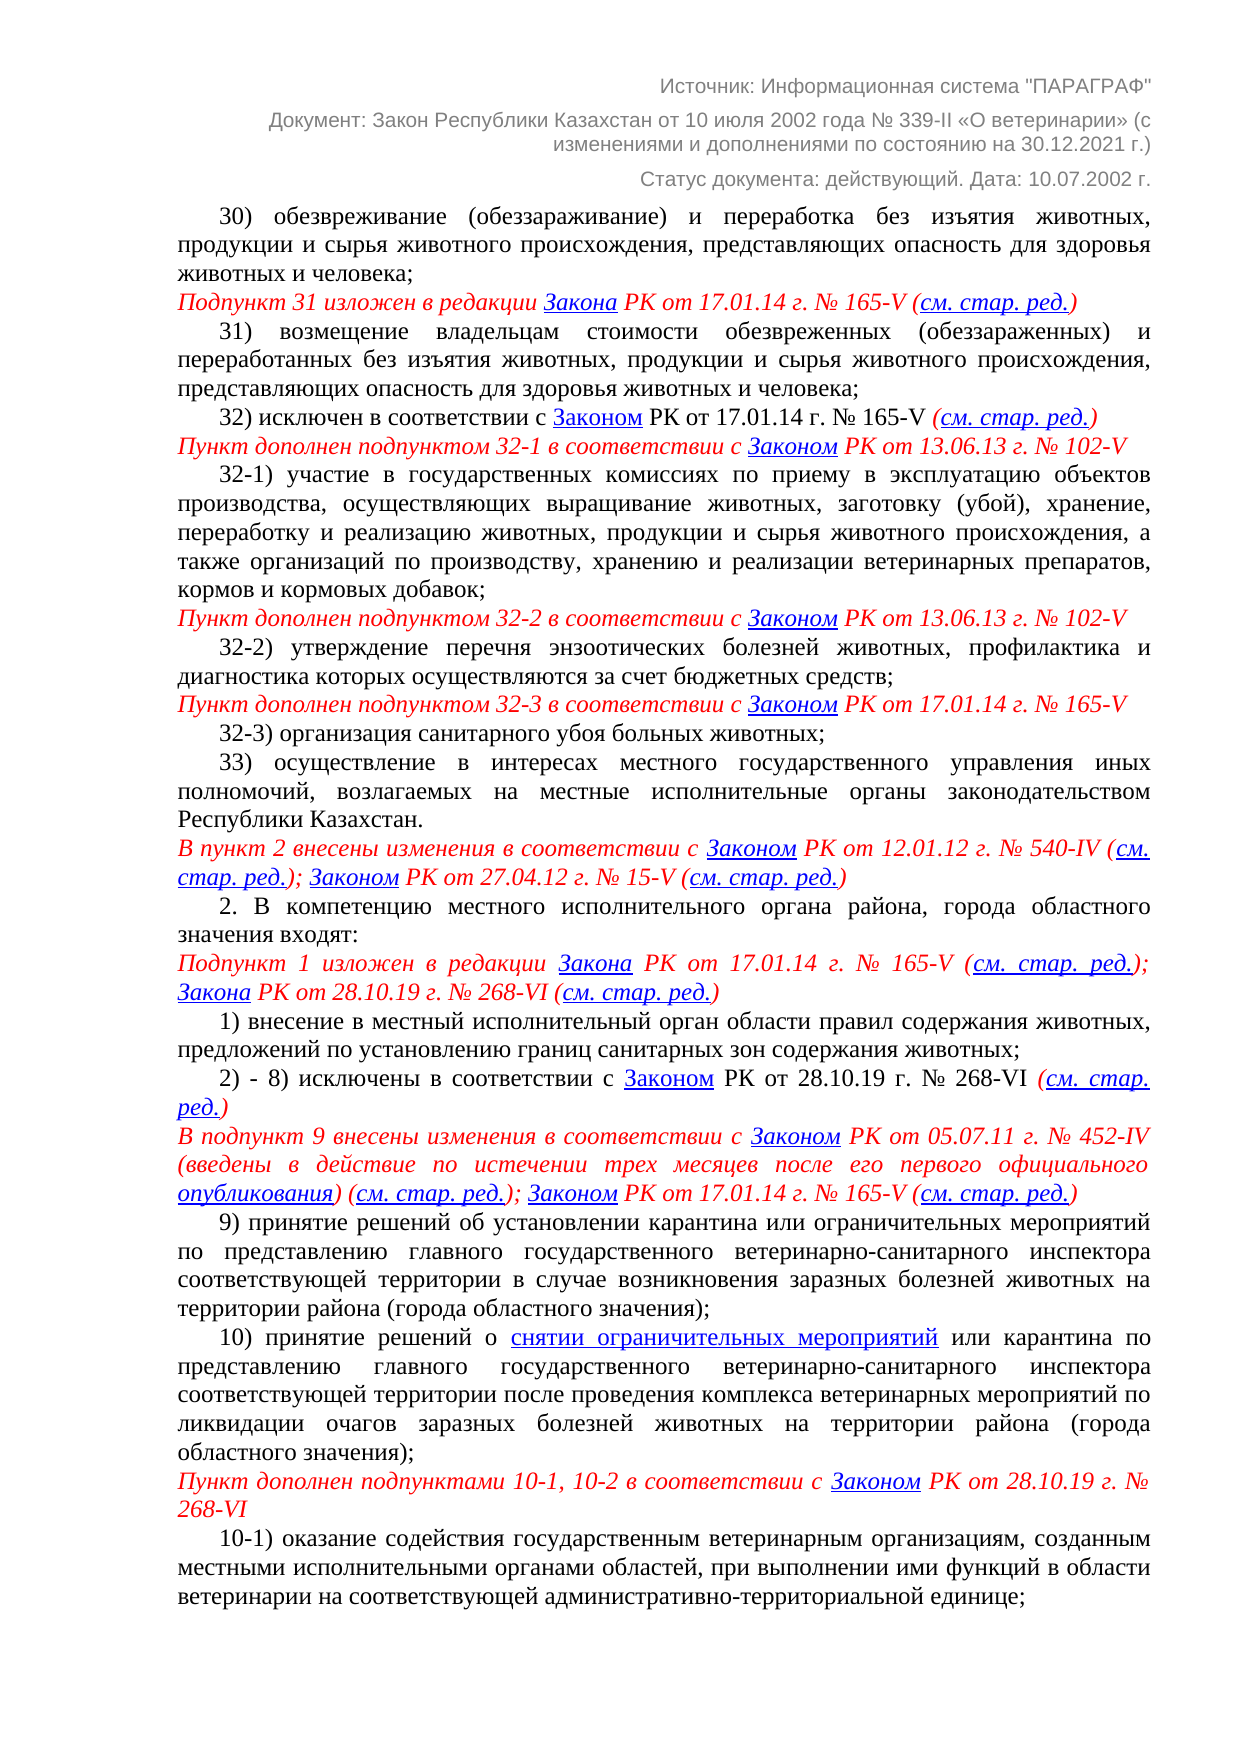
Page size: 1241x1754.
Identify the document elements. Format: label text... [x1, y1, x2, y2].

text 2. В компетенцию местного исполнительного органа района, города областного значения входят: [177, 891, 1152, 948]
text 30) обезвреживание (обеззараживание) и переработка без изъятия животных, продукции и сырья животного происхождения, представляющих опасность для здоровья животных и человека; [177, 201, 1152, 287]
text 32-3) организация санитарного убоя больных животных; [177, 718, 1152, 747]
text 33) осуществление в интересах местного государственного управления иных полномочий, возлагаемых на местные исполнительные органы законодательством Республики Казахстан. [177, 747, 1152, 833]
text 10) принятие решений о снятии ограничительных мероприятий или карантина по представлению главного государственного ветеринарно-санитарного инспектора соответствующей территории после проведения комплекса ветеринарных мероприятий по ликвидации очагов заразных болезней животных на территории района (города областного значения); [177, 1322, 1152, 1466]
text 31) возмещение владельцам стоимости обезвреженных (обеззараженных) и переработанных без изъятия животных, продукции и сырья животного происхождения, представляющих опасность для здоровья животных и человека; [177, 316, 1152, 402]
text В пункт 2 внесены изменения в соответствии с Законом РК от 12.01.12 г. № 540-IV (см. стар. ред.); Законом РК от 27.04.12 г. № 15-V (см. стар. ред.) [177, 833, 1152, 891]
text В подпункт 9 внесены изменения в соответствии с Законом РК от 05.07.11 г. № 452-IV (введены в действие по истечении трех месяцев после его первого официального опубликования) (см. стар. ред.); Законом РК от 17.01.14 г. № 165-V (см. стар. ред.) [177, 1121, 1152, 1207]
text 9) принятие решений об установлении карантина или ограничительных мероприятий по представлению главного государственного ветеринарно-санитарного инспектора соответствующей территории в случае возникновения заразных болезней животных на территории района (города областного значения); [177, 1207, 1152, 1322]
text 2) - 8) исключены в соответствии с Законом РК от 28.10.19 г. № 268-VI (см. стар. ред.) [177, 1063, 1152, 1121]
text Пункт дополнен подпунктом 32-1 в соответствии с Законом РК от 13.06.13 г. № 102-V [177, 431, 1152, 459]
text Пункт дополнен подпунктом 32-2 в соответствии с Законом РК от 13.06.13 г. № 102-V [177, 603, 1152, 632]
text Подпункт 1 изложен в редакции Закона РК от 17.01.14 г. № 165-V (см. стар. ред.); Закона РК от 28.10.19 г. № 268-VI (см. стар. ред.) [177, 948, 1152, 1006]
text Пункт дополнен подпунктами 10-1, 10-2 в соответствии с Законом РК от 28.10.19 г. № 268-VI [177, 1466, 1152, 1523]
text 32-1) участие в государственных комиссиях по приему в эксплуатацию объектов производства, осуществляющих выращивание животных, заготовку (убой), хранение, переработку и реализацию животных, продукции и сырья животного происхождения, а также организаций по производству, хранению и реализации ветеринарных препаратов, кормов и кормовых добавок; [177, 459, 1152, 603]
text 10-1) оказание содействия государственным ветеринарным организациям, созданным местными исполнительными органами областей, при выполнении ими функций в области ветеринарии на соответствующей административно-территориальной единице; [177, 1523, 1152, 1609]
text 32) исключен в соответствии с Законом РК от 17.01.14 г. № 165-V (см. стар. ред.) [177, 402, 1152, 431]
text Пункт дополнен подпунктом 32-3 в соответствии с Законом РК от 17.01.14 г. № 165-V [177, 689, 1152, 718]
text 32-2) утверждение перечня энзоотических болезней животных, профилактика и диагностика которых осуществляются за счет бюджетных средств; [177, 632, 1152, 689]
text 1) внесение в местный исполнительный орган области правил содержания животных, предложений по установлению границ санитарных зон содержания животных; [177, 1006, 1152, 1063]
text Подпункт 31 изложен в редакции Закона РК от 17.01.14 г. № 165-V (см. стар. ред.) [177, 287, 1152, 316]
